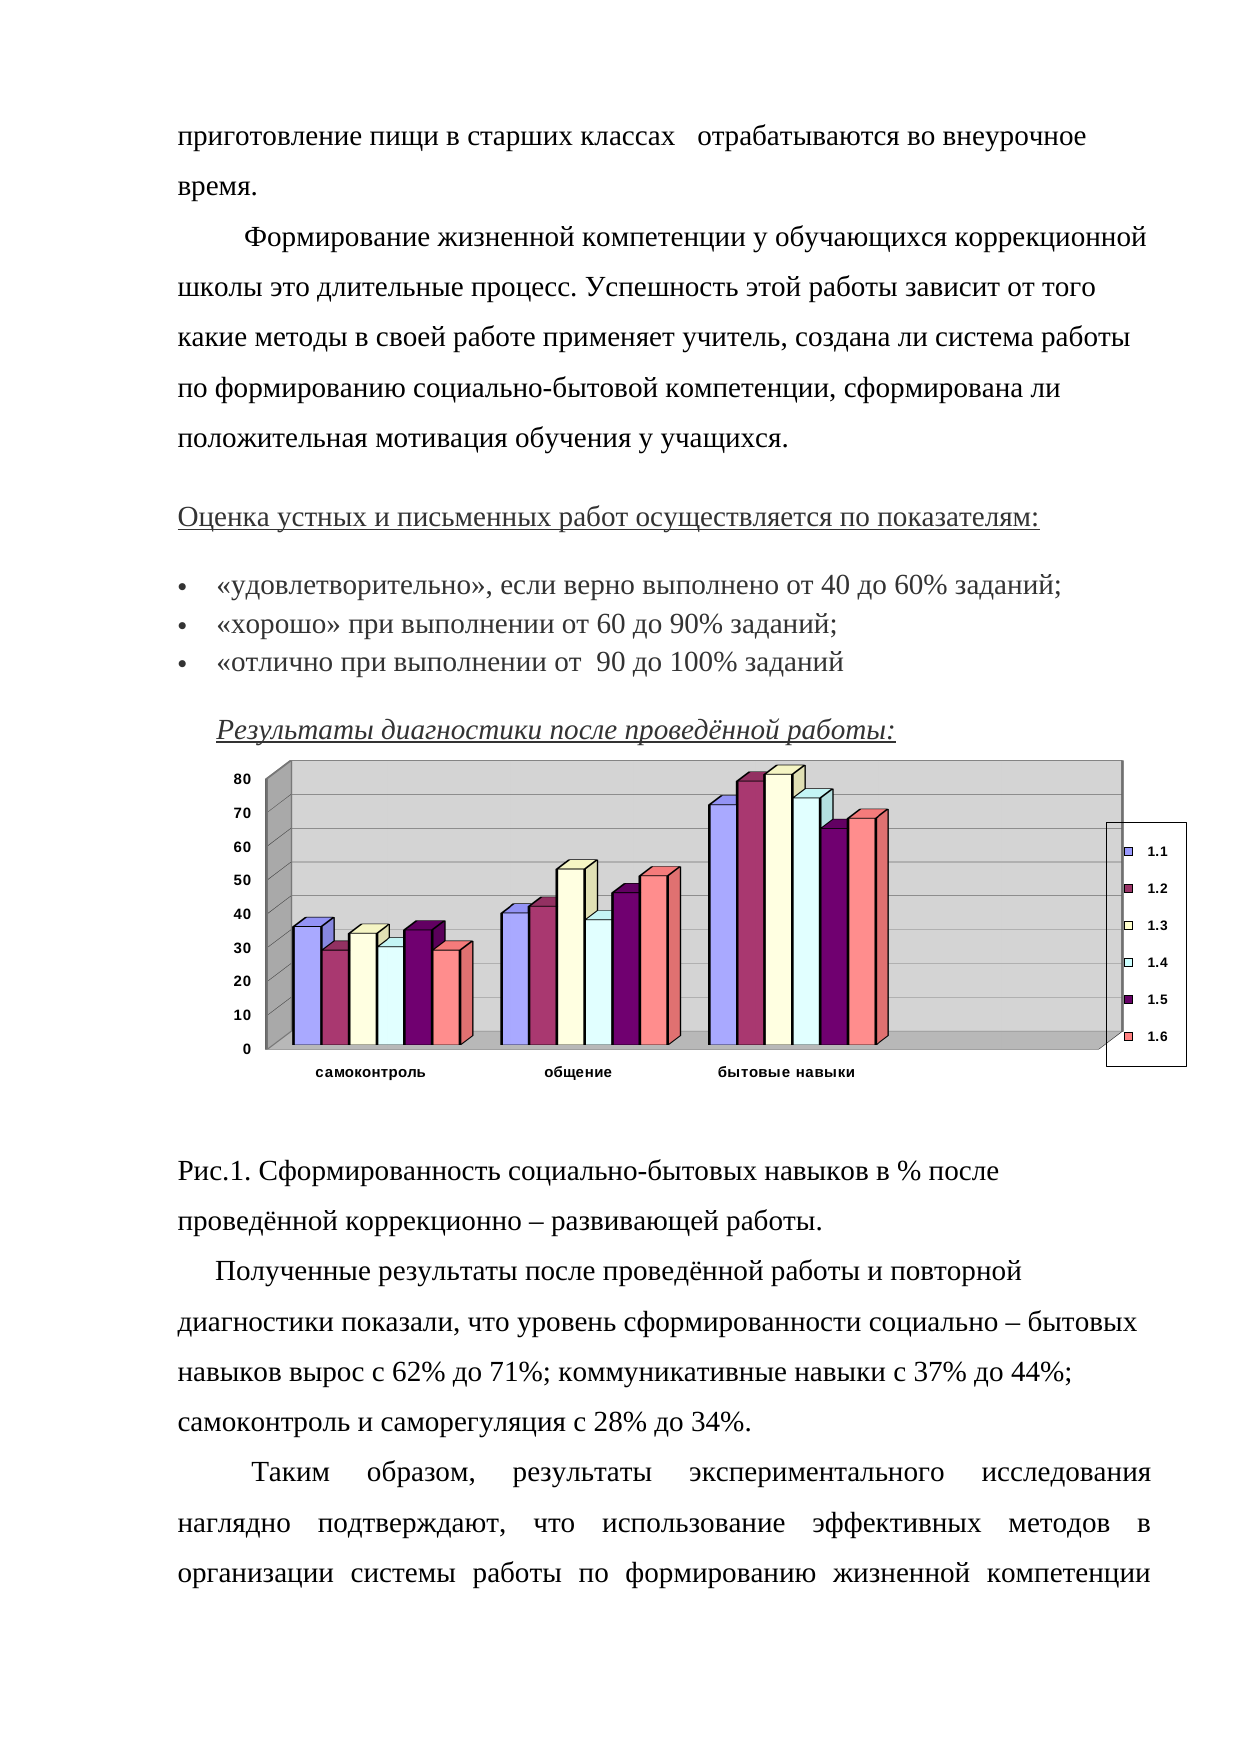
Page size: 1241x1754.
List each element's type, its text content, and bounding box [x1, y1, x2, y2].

list «хорошо» при выполнении от 60 до 90% заданий; [179, 606, 1152, 639]
text Результаты диагностики после проведённой работы: [216, 712, 1152, 746]
list «отлично при выполнении от 90 до 100% заданий [179, 644, 1152, 678]
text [177, 118, 1152, 202]
list «удовлетворительно», если верно выполнено от 40 до 60% заданий; [179, 567, 1152, 601]
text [177, 1454, 1152, 1589]
text Оценка устных и письменных работ осуществляется по показателям: [177, 499, 1152, 533]
text Рис.1. Сформированность социально-бытовых навыков в % после проведённой коррекционно – развивающей работы. [177, 751, 1152, 1237]
text Формирование жизненной компетенции у обучающихся коррекционной школы это длительные процесс. Успешность этой работы зависит от того какие методы в своей работе применяет учитель, создана ли система работы по формированию социально-бытовой компетенции, сформирована ли положительная мотивация обучения у учащихся. [177, 219, 1152, 453]
text Полученные результаты после проведённой работы и повторной диагностики показали, что уровень сформированности социально – бытовых навыков вырос с 62% до 71%; коммуникативные навыки с 37% до 44%; самоконтроль и саморегуляция с 28% до 34%. [177, 1253, 1152, 1438]
